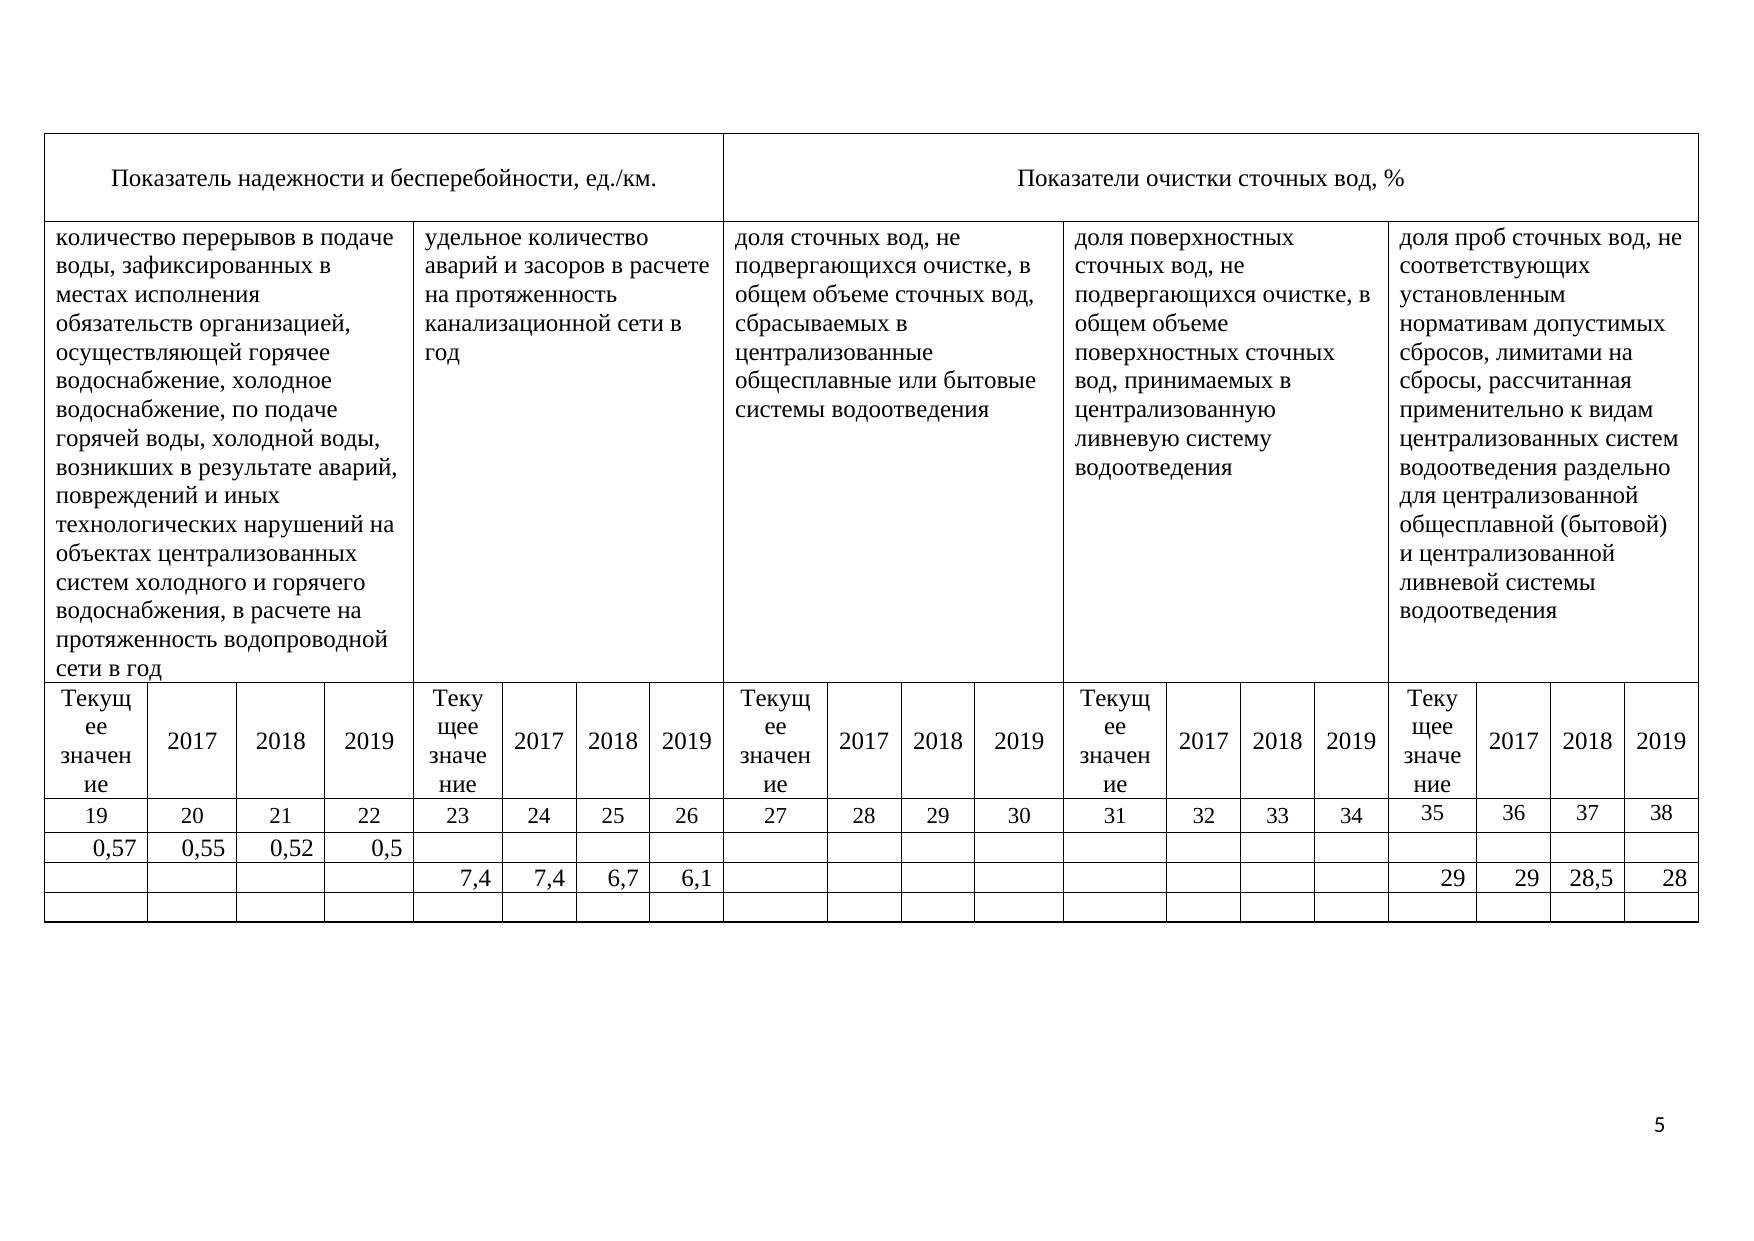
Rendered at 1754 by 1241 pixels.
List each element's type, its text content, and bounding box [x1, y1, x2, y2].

table_cell 22 [325, 799, 413, 832]
table_cell [1167, 863, 1240, 892]
table_cell 29 [1477, 863, 1550, 892]
table_cell 2019 [975, 683, 1063, 798]
table_cell 28 [828, 799, 901, 832]
table_cell 7,4 [503, 863, 576, 892]
table_cell 0,52 [237, 833, 324, 862]
table_cell [828, 893, 901, 921]
table_cell 36 [1477, 799, 1550, 832]
table_cell [1241, 863, 1314, 892]
table_cell [325, 893, 413, 921]
table_cell Текущее значение [414, 683, 502, 798]
table_cell 2017 [148, 683, 236, 798]
table_cell 2017 [1477, 683, 1550, 798]
table_cell 2019 [1315, 683, 1388, 798]
table_cell [650, 893, 723, 921]
table_cell 0,55 [148, 833, 236, 862]
table_cell 23 [414, 799, 502, 832]
table_cell [1551, 893, 1624, 921]
table_cell Текущее значение [1064, 683, 1166, 798]
table_cell 29 [1389, 863, 1476, 892]
table_cell [148, 863, 236, 892]
table_header Показатель надежности и бесперебойности, ед./км. [45, 134, 723, 221]
table_cell [650, 833, 723, 862]
table_cell 27 [724, 799, 827, 832]
table_cell [148, 893, 236, 921]
table_cell [1241, 833, 1314, 862]
table_cell 7,4 [414, 863, 502, 892]
table_cell [724, 863, 827, 892]
table_cell 26 [650, 799, 723, 832]
table_cell 29 [902, 799, 974, 832]
table_cell [1625, 833, 1698, 862]
table_cell [414, 833, 502, 862]
table_cell доля поверхностных сточных вод, не подвергающихся очистке, в общем объеме поверхностных сточных вод, принимаемых в централизованную ливневую систему водоотведения [1064, 222, 1388, 682]
table_cell [503, 893, 576, 921]
table_cell [503, 833, 576, 862]
table_cell [1167, 893, 1240, 921]
table_cell 20 [148, 799, 236, 832]
table_cell [902, 893, 974, 921]
table_cell [237, 893, 324, 921]
table_cell 2017 [1167, 683, 1240, 798]
table_cell [1315, 893, 1388, 921]
table_cell 21 [237, 799, 324, 832]
table_cell [1477, 893, 1550, 921]
table_cell 31 [1064, 799, 1166, 832]
table_cell 0,57 [45, 833, 147, 862]
table_cell 2017 [503, 683, 576, 798]
table_cell 25 [577, 799, 649, 832]
table_cell Текущее значение [1389, 683, 1476, 798]
table_cell [975, 893, 1063, 921]
table_cell [975, 833, 1063, 862]
table_cell 2019 [650, 683, 723, 798]
table_cell [724, 833, 827, 862]
table_cell [975, 863, 1063, 892]
table_cell 38 [1625, 799, 1698, 832]
table_cell 34 [1315, 799, 1388, 832]
table_cell 2018 [577, 683, 649, 798]
table_cell [1551, 833, 1624, 862]
table_cell 28,5 [1551, 863, 1624, 892]
table_cell 30 [975, 799, 1063, 832]
table_cell 2018 [1551, 683, 1624, 798]
table_cell 2017 [828, 683, 901, 798]
table_cell [828, 833, 901, 862]
table_cell 28 [1625, 863, 1698, 892]
table_cell [1315, 863, 1388, 892]
table_cell [1064, 893, 1166, 921]
table_cell 24 [503, 799, 576, 832]
table_cell 19 [45, 799, 147, 832]
table_cell [1064, 833, 1166, 862]
table_cell [414, 893, 502, 921]
table_cell 2018 [237, 683, 324, 798]
table_cell [577, 893, 649, 921]
table_cell [1064, 863, 1166, 892]
table_cell 2019 [325, 683, 413, 798]
table_cell 0,5 [325, 833, 413, 862]
table_cell [1389, 833, 1476, 862]
table_cell количество перерывов в подаче воды, зафиксированных в местах исполнения обязательств организацией, осуществляющей горячее водоснабжение, холодное водоснабжение, по подаче горячей воды, холодной воды, возникших в результате аварий, повреждений и иных технологических нарушений на объектах централизованных систем холодного и горячего водоснабжения, в расчете на протяженность водопроводной сети в год [45, 222, 413, 682]
table_cell 6,1 [650, 863, 723, 892]
table_cell 32 [1167, 799, 1240, 832]
table_cell [902, 863, 974, 892]
table_cell Текущее значение [724, 683, 827, 798]
table_cell 2018 [902, 683, 974, 798]
table_cell 6,7 [577, 863, 649, 892]
table_cell [724, 893, 827, 921]
table_cell [1167, 833, 1240, 862]
table_cell 33 [1241, 799, 1314, 832]
table_cell [1241, 893, 1314, 921]
table_cell 37 [1551, 799, 1624, 832]
table_cell [1625, 893, 1698, 921]
table_cell [577, 833, 649, 862]
table_cell 2018 [1241, 683, 1314, 798]
table_cell [902, 833, 974, 862]
table_cell [325, 863, 413, 892]
table_cell [45, 893, 147, 921]
table_cell [1315, 833, 1388, 862]
table_cell [828, 863, 901, 892]
table_cell 2019 [1625, 683, 1698, 798]
table_cell удельное количество аварий и засоров в расчете на протяженность канализационной сети в год [414, 222, 723, 682]
table_cell [1477, 833, 1550, 862]
table_cell доля сточных вод, не подвергающихся очистке, в общем объеме сточных вод, сбрасываемых в централизованные общесплавные или бытовые системы водоотведения [724, 222, 1063, 682]
table_cell доля проб сточных вод, не соответствующих установленным нормативам допустимых сбросов, лимитами на сбросы, рассчитанная применительно к видам централизованных систем водоотведения раздельно для централизованной общесплавной (бытовой) и централизованной ливневой системы водоотведения [1389, 222, 1698, 682]
table_header Показатели очистки сточных вод, % [724, 134, 1698, 221]
table_cell 35 [1389, 799, 1476, 832]
table_cell [45, 863, 147, 892]
table_cell Текущее значение [45, 683, 147, 798]
table_cell [237, 863, 324, 892]
table_cell [1389, 893, 1476, 921]
